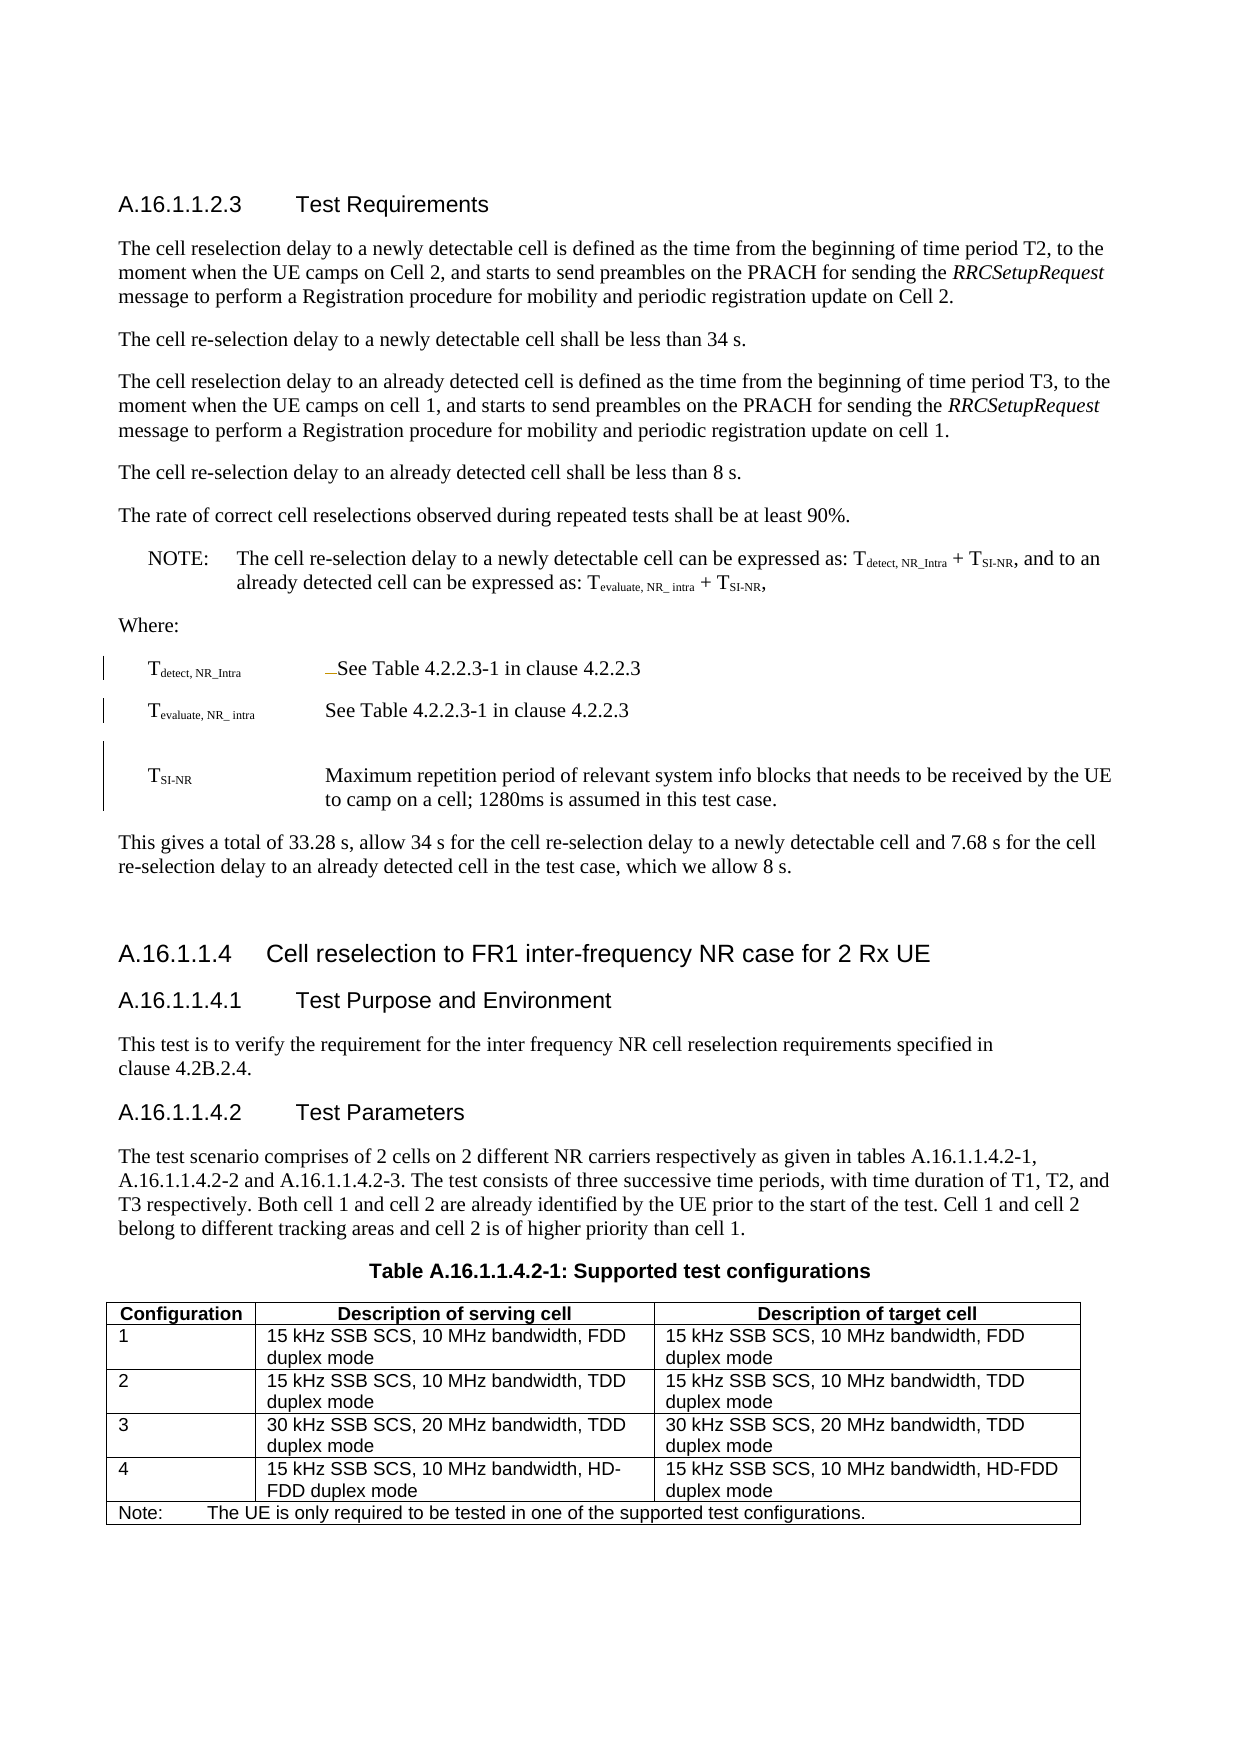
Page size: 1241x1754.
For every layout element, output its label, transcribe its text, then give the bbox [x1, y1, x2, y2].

table_cell 15 kHz SSB SCS, 10 MHz bandwidth, FDD duplex mode [655, 1325, 1080, 1368]
table_cell 2 [107, 1370, 255, 1413]
table_cell 3 [107, 1414, 255, 1457]
table_header Description of serving cell [256, 1303, 654, 1324]
subtitle A.16.1.1.4.2 Test Parameters [118, 1099, 1122, 1125]
table_cell 15 kHz SSB SCS, 10 MHz bandwidth, HD-FDD duplex mode [256, 1458, 654, 1501]
text The cell re-selection delay to a newly detectable cell shall be less than 34 s. [118, 327, 1122, 351]
subtitle A.16.1.1.4.1 Test Purpose and Environment [118, 987, 1122, 1013]
table_header Description of target cell [655, 1303, 1080, 1324]
table_cell 30 kHz SSB SCS, 20 MHz bandwidth, TDD duplex mode [655, 1414, 1080, 1457]
text Where: [118, 613, 1122, 637]
text This gives a total of 33.28 s, allow 34 s for the cell re-selection delay to a newly detectable cell and 7.68 s for the cell re-selection delay to an already detected cell in the test case, which we allow 8 s. [118, 830, 1122, 878]
text The rate of correct cell reselections observed during repeated tests shall be at least 90%. [118, 503, 1122, 527]
text Tevaluate, NR_ intra See Table 4.2.2.3-1 in clause 4.2.2.3 [148, 698, 1122, 722]
table_cell 4 [107, 1458, 255, 1501]
text NOTE: The cell re-selection delay to a newly detectable cell can be expressed as: Tdetect, NR_Intra + TSI-NR, and to an already detected cell can be expressed as: Tevaluate, NR_ intra + TSI-NR, [148, 546, 1122, 594]
text The cell re-selection delay to an already detected cell shall be less than 8 s. [118, 460, 1122, 484]
table_cell 15 kHz SSB SCS, 10 MHz bandwidth, TDD duplex mode [256, 1370, 654, 1413]
text TSI-NR Maximum repetition period of relevant system info blocks that needs to be received by the UE to camp on a cell; 1280ms is assumed in this test case. [148, 763, 1122, 811]
table_cell 15 kHz SSB SCS, 10 MHz bandwidth, FDD duplex mode [256, 1325, 654, 1368]
table_cell 15 kHz SSB SCS, 10 MHz bandwidth, HD-FDD duplex mode [655, 1458, 1080, 1501]
table_cell 30 kHz SSB SCS, 20 MHz bandwidth, TDD duplex mode [256, 1414, 654, 1457]
subtitle A.16.1.1.4 Cell reselection to FR1 inter-frequency NR case for 2 Rx UE [118, 939, 1122, 968]
text Tdetect, NR_Intra See Table 4.2.2.3-1 in clause 4.2.2.3 [148, 656, 1122, 680]
table_cell 1 [107, 1325, 255, 1368]
subtitle A.16.1.1.2.3 Test Requirements [118, 191, 1122, 217]
table_cell 15 kHz SSB SCS, 10 MHz bandwidth, TDD duplex mode [655, 1370, 1080, 1413]
text Table A.16.1.1.4.2-1: Supported test configurations [118, 1259, 1122, 1283]
table_header Configuration [107, 1303, 255, 1324]
text The test scenario comprises of 2 cells on 2 different NR carriers respectively as given in tables A.16.1.1.4.2-1, A.16.1.1.4.2-2 and A.16.1.1.4.2-3. The test consists of three successive time periods, with time duration of T1, T2, and T3 respectively. Both cell 1 and cell 2 are already identified by the UE prior to the start of the test. Cell 1 and cell 2 belong to different tracking areas and cell 2 is of higher priority than cell 1. [118, 1144, 1122, 1240]
text The cell reselection delay to an already detected cell is defined as the time from the beginning of time period T3, to the moment when the UE camps on cell 1, and starts to send preambles on the PRACH for sending the RRCSetupRequest message to perform a Registration procedure for mobility and periodic registration update on cell 1. [118, 369, 1122, 442]
text This test is to verify the requirement for the inter frequency NR cell reselection requirements specified in clause 4.2B.2.4. [118, 1032, 1122, 1080]
table_cell Note: The UE is only required to be tested in one of the supported test configurations. [107, 1502, 1080, 1523]
text The cell reselection delay to a newly detectable cell is defined as the time from the beginning of time period T2, to the moment when the UE camps on Cell 2, and starts to send preambles on the PRACH for sending the RRCSetupRequest message to perform a Registration procedure for mobility and periodic registration update on Cell 2. [118, 236, 1122, 308]
